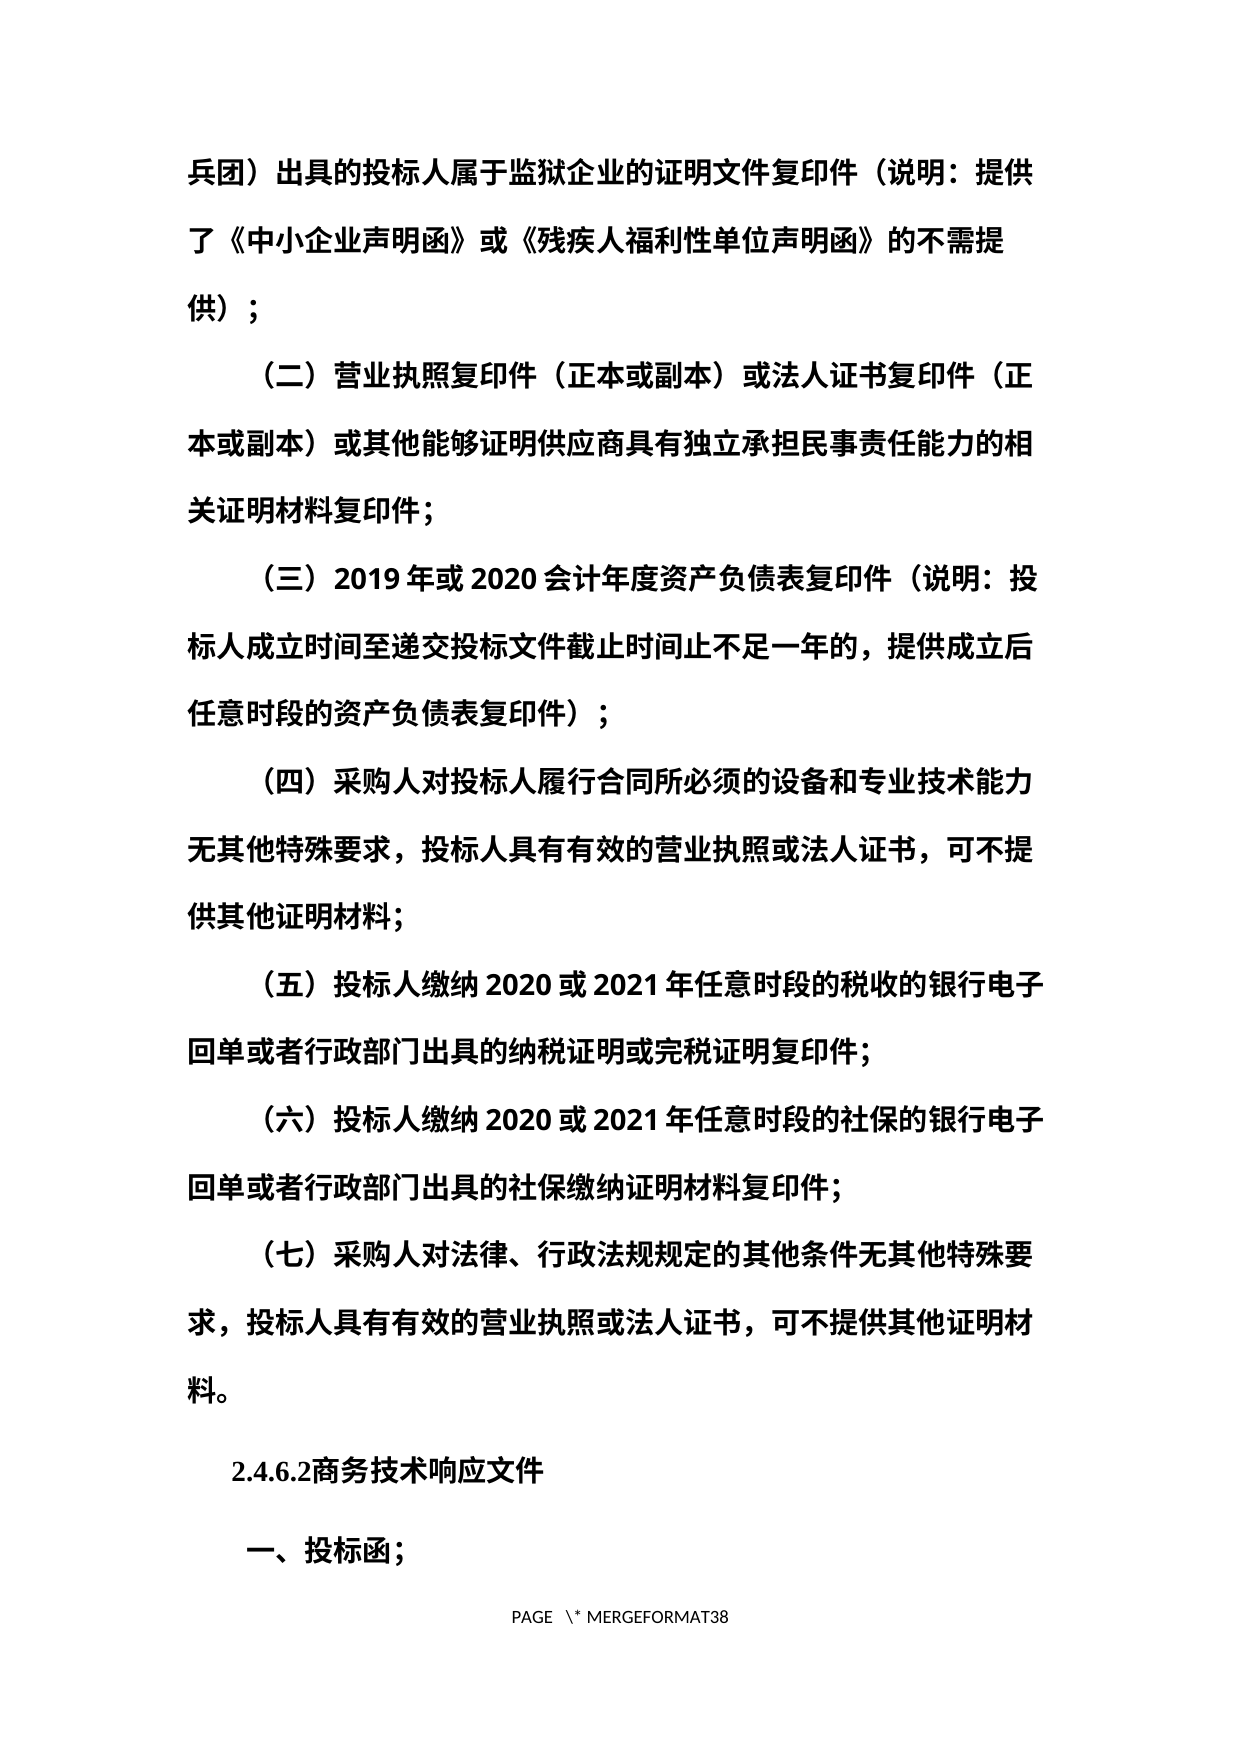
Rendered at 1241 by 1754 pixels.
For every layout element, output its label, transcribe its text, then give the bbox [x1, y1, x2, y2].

list （三）2019年或2020会计年度资产负债表复印件（说明：投标人成立时间至递交投标文件截止时间止不足一年的，提供成立后任意时段的资产负债表复印件）； [187, 556, 1053, 733]
list （二）营业执照复印件（正本或副本）或法人证书复印件（正本或副本）或其他能够证明供应商具有独立承担民事责任能力的相关证明材料复印件； [187, 353, 1053, 530]
list 一、投标函； [187, 1527, 1053, 1570]
list （五）投标人缴纳2020或2021年任意时段的税收的银行电子回单或者行政部门出具的纳税证明或完税证明复印件； [187, 961, 1053, 1071]
list （六）投标人缴纳2020或2021年任意时段的社保的银行电子回单或者行政部门出具的社保缴纳证明材料复印件； [187, 1097, 1053, 1207]
list （七）采购人对法律、行政法规规定的其他条件无其他特殊要求，投标人具有有效的营业执照或法人证书，可不提供其他证明材料。 [187, 1232, 1053, 1409]
list （四）采购人对投标人履行合同所必须的设备和专业技术能力无其他特殊要求，投标人具有有效的营业执照或法人证书，可不提供其他证明材料； [187, 758, 1053, 936]
subtitle 商务技术响应文件 [231, 1447, 1053, 1489]
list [187, 150, 1053, 327]
